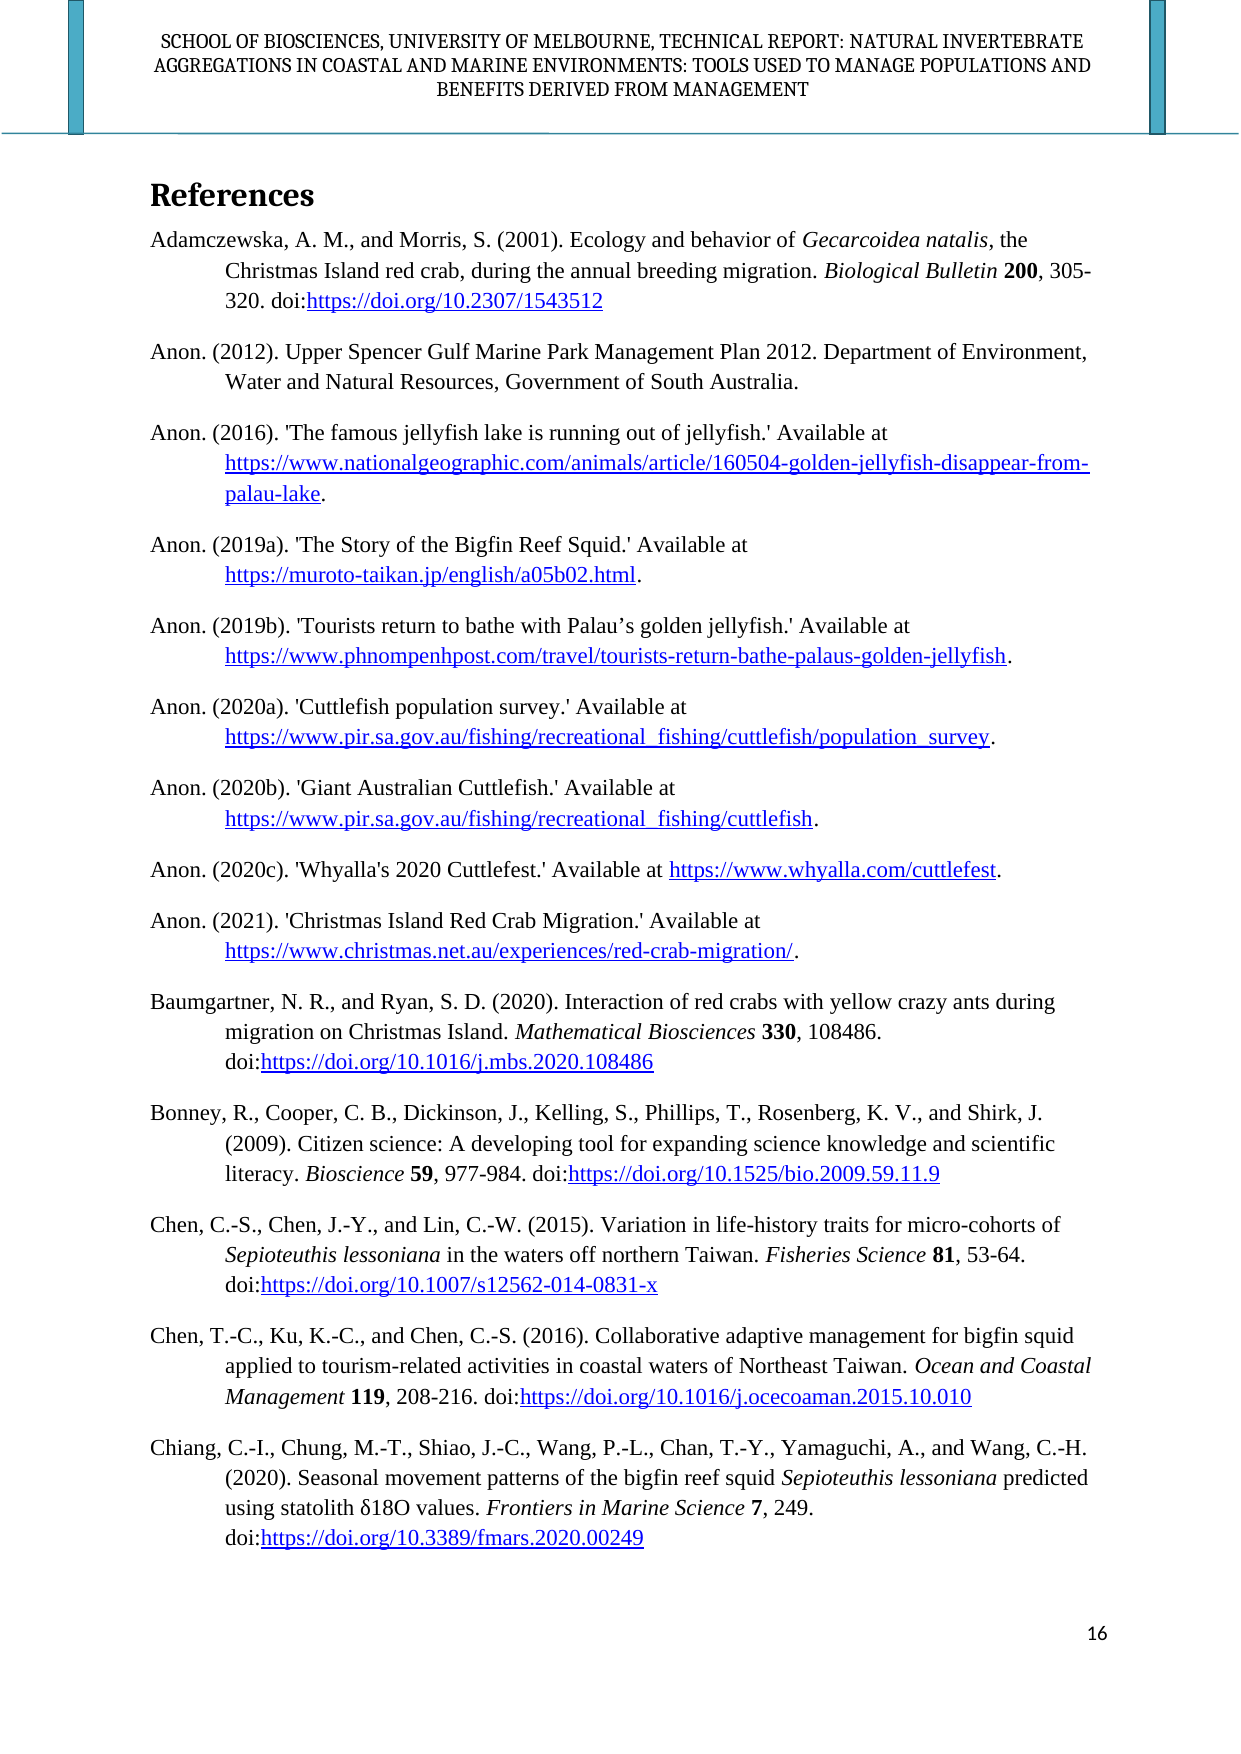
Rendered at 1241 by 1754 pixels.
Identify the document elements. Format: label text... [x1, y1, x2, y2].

text Anon. (2019b). 'Tourists return to bathe with Palau’s golden jellyfish.' Available at https://www.phnompenhpost.com/travel/tourists-return-bathe-palaus-golden-jellyfish. [150, 612, 1107, 668]
text Anon. (2019a). 'The Story of the Bigfin Reef Squid.' Available at https://muroto-taikan.jp/english/a05b02.html. [150, 531, 1107, 587]
text Anon. (2021). 'Christmas Island Red Crab Migration.' Available at https://www.christmas.net.au/experiences/red-crab-migration/. [150, 907, 1107, 963]
text Chiang, C.-I., Chung, M.-T., Shiao, J.-C., Wang, P.-L., Chan, T.-Y., Yamaguchi, A., and Wang, C.-H. (2020). Seasonal movement patterns of the bigfin reef squid Sepioteuthis lessoniana predicted using statolith δ18O values. Frontiers in Marine Science 7, 249. doi:https://doi.org/10.3389/fmars.2020.00249 [150, 1434, 1107, 1551]
text Chen, T.-C., Ku, K.-C., and Chen, C.-S. (2016). Collaborative adaptive management for bigfin squid applied to tourism-related activities in coastal waters of Northeast Taiwan. Ocean and Coastal Management 119, 208-216. doi:https://doi.org/10.1016/j.ocecoaman.2015.10.010 [150, 1322, 1107, 1409]
text Chen, C.-S., Chen, J.-Y., and Lin, C.-W. (2015). Variation in life-history traits for micro-cohorts of Sepioteuthis lessoniana in the waters off northern Taiwan. Fisheries Science 81, 53-64. doi:https://doi.org/10.1007/s12562-014-0831-x [150, 1211, 1107, 1298]
text Anon. (2016). 'The famous jellyfish lake is running out of jellyfish.' Available at https://www.nationalgeographic.com/animals/article/160504-golden-jellyfish-disappear-from-palau-lake. [150, 419, 1107, 506]
text Bonney, R., Cooper, C. B., Dickinson, J., Kelling, S., Phillips, T., Rosenberg, K. V., and Shirk, J. (2009). Citizen science: A developing tool for expanding science knowledge and scientific literacy. Bioscience 59, 977-984. doi:https://doi.org/10.1525/bio.2009.59.11.9 [150, 1099, 1107, 1186]
text Baumgartner, N. R., and Ryan, S. D. (2020). Interaction of red crabs with yellow crazy ants during migration on Christmas Island. Mathematical Biosciences 330, 108486. doi:https://doi.org/10.1016/j.mbs.2020.108486 [150, 988, 1107, 1075]
text Adamczewska, A. M., and Morris, S. (2001). Ecology and behavior of Gecarcoidea natalis, the Christmas Island red crab, during the annual breeding migration. Biological Bulletin 200, 305-320. doi:https://doi.org/10.2307/1543512 [150, 226, 1107, 313]
text Anon. (2020a). 'Cuttlefish population survey.' Available at https://www.pir.sa.gov.au/fishing/recreational_fishing/cuttlefish/population_survey. [150, 693, 1107, 750]
text Anon. (2020b). 'Giant Australian Cuttlefish.' Available at https://www.pir.sa.gov.au/fishing/recreational_fishing/cuttlefish. [150, 774, 1107, 831]
subtitle References [150, 176, 1107, 214]
text Anon. (2020c). 'Whyalla's 2020 Cuttlefest.' Available at https://www.whyalla.com/cuttlefest. [150, 856, 1107, 882]
text Anon. (2012). Upper Spencer Gulf Marine Park Management Plan 2012. Department of Environment, Water and Natural Resources, Government of South Australia. [150, 338, 1107, 394]
